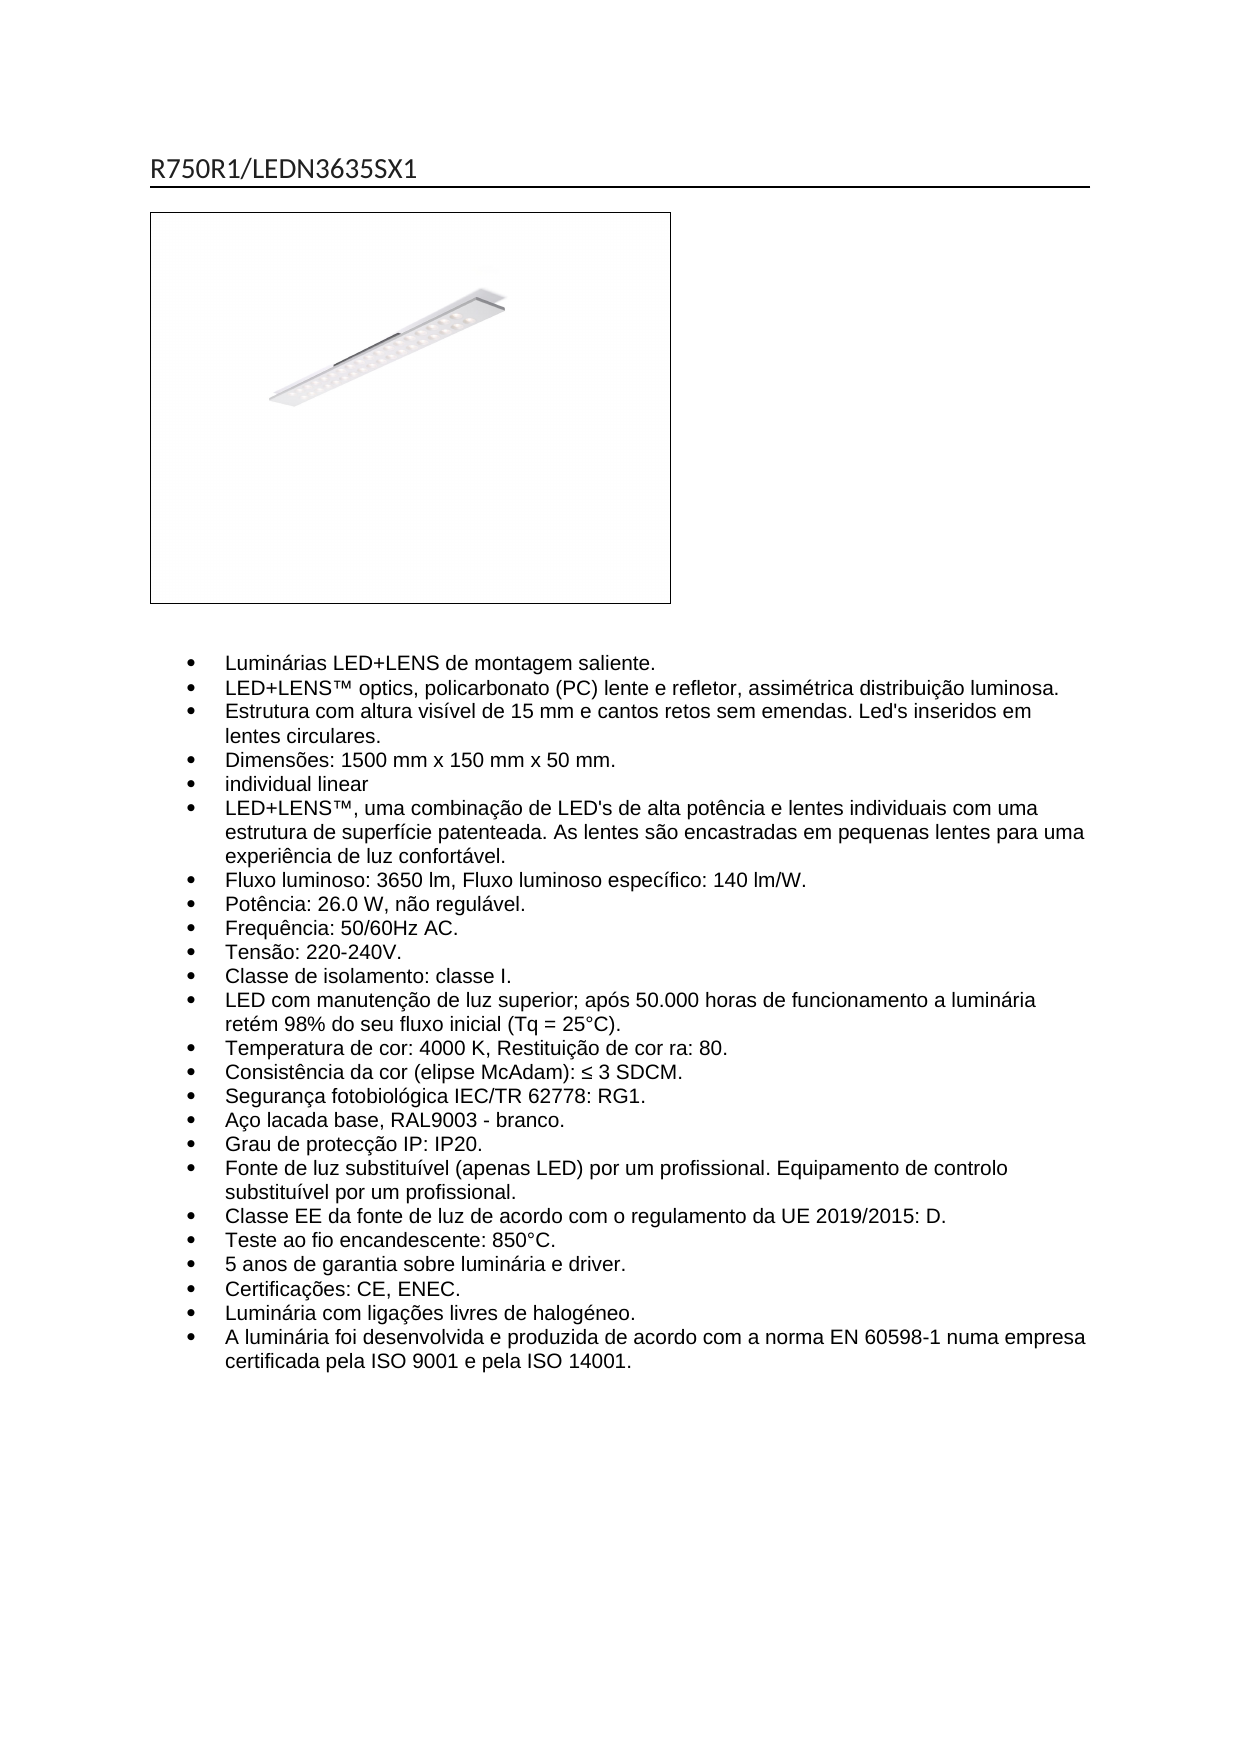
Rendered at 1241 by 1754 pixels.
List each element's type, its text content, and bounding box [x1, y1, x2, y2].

list 5 anos de garantia sobre luminária e driver. [187, 1252, 1090, 1276]
list LED+LENS™, uma combinação de LED's de alta potência e lentes individuais com uma estrutura de superfície patenteada. As lentes são encastradas em pequenas lentes para uma experiência de luz confortável. [187, 796, 1090, 867]
list LED+LENS™ optics, policarbonato (PC) lente e refletor, assimétrica distribuição luminosa. [187, 675, 1090, 699]
list Classe EE da fonte de luz de acordo com o regulamento da UE 2019/2015: D. [187, 1204, 1090, 1228]
list A luminária foi desenvolvida e produzida de acordo com a norma EN 60598-1 numa empresa certificada pela ISO 9001 e pela ISO 14001. [187, 1324, 1090, 1372]
list Certificações: CE, ENEC. [187, 1276, 1090, 1300]
list Luminária com ligações livres de halogéneo. [187, 1300, 1090, 1324]
list Luminárias LED+LENS de montagem saliente. [187, 651, 1090, 675]
list Fluxo luminoso: 3650 lm, Fluxo luminoso específico: 140 lm/W. [187, 867, 1090, 892]
list Classe de isolamento: classe I. [187, 964, 1090, 988]
list Temperatura de cor: 4000 K, Restituição de cor ra: 80. [187, 1036, 1090, 1060]
list Aço lacada base, RAL9003 - branco. [187, 1108, 1090, 1132]
list Consistência da cor (elipse McAdam): ≤ 3 SDCM. [187, 1060, 1090, 1084]
list Potência: 26.0 W, não regulável. [187, 892, 1090, 916]
list Frequência: 50/60Hz AC. [187, 916, 1090, 940]
list individual linear [187, 771, 1090, 796]
list Fonte de luz substituível (apenas LED) por um profissional. Equipamento de controlo substituível por um profissional. [187, 1156, 1090, 1204]
list Segurança fotobiológica IEC/TR 62778: RG1. [187, 1084, 1090, 1108]
list Estrutura com altura visível de 15 mm e cantos retos sem emendas. Led's inseridos em lentes circulares. [187, 699, 1090, 747]
list Tensão: 220-240V. [187, 940, 1090, 964]
picture [151, 213, 670, 603]
list Dimensões: 1500 mm x 150 mm x 50 mm. [187, 747, 1090, 771]
list Grau de protecção IP: IP20. [187, 1132, 1090, 1156]
list Teste ao fio encandescente: 850°C. [187, 1228, 1090, 1252]
list LED com manutenção de luz superior; após 50.000 horas de funcionamento a luminária retém 98% do seu fluxo inicial (Tq = 25°C). [187, 988, 1090, 1036]
text R750R1/LEDN3635SX1 [150, 150, 1090, 186]
